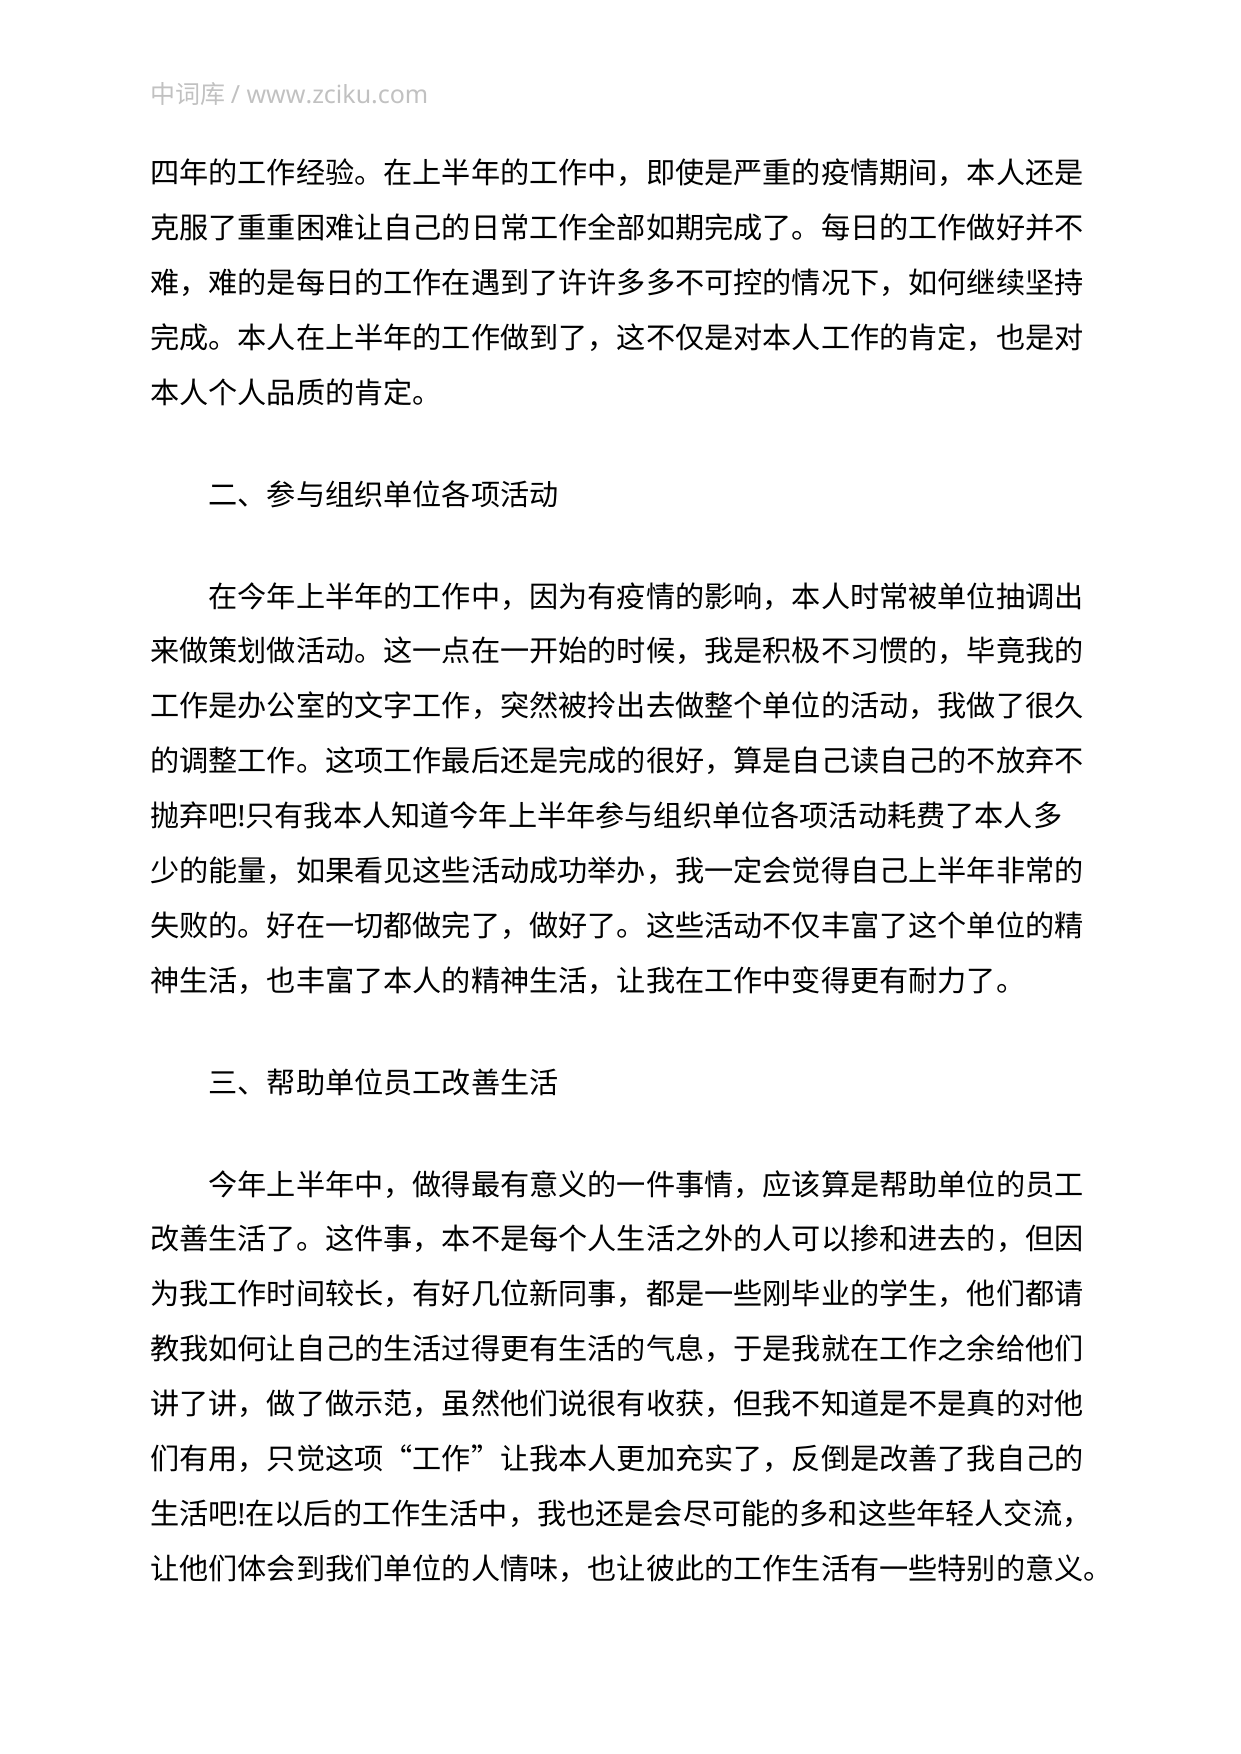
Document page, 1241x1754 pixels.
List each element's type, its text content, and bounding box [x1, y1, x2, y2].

text 二、参与组织单位各项活动 [150, 471, 1090, 514]
text 今年上半年中，做得最有意义的一件事情，应该算是帮助单位的员工改善生活了。这件事，本不是每个人生活之外的人可以掺和进去的，但因为我工作时间较长，有好几位新同事，都是一些刚毕业的学生，他们都请教我如何让自己的生活过得更有生活的气息，于是我就在工作之余给他们讲了讲，做了做示范，虽然他们说很有收获，但我不知道是不是真的对他们有用，只觉这项“工作”让我本人更加充实了，反倒是改善了我自己的生活吧!在以后的工作生活中，我也还是会尽可能的多和这些年轻人交流，让他们体会到我们单位的人情味，也让彼此的工作生活有一些特别的意义。 [150, 1161, 1090, 1588]
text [150, 150, 1090, 412]
text 三、帮助单位员工改善生活 [150, 1059, 1090, 1102]
text 在今年上半年的工作中，因为有疫情的影响，本人时常被单位抽调出来做策划做活动。这一点在一开始的时候，我是积极不习惯的，毕竟我的工作是办公室的文字工作，突然被拎出去做整个单位的活动，我做了很久的调整工作。这项工作最后还是完成的很好，算是自己读自己的不放弃不抛弃吧!只有我本人知道今年上半年参与组织单位各项活动耗费了本人多少的能量，如果看见这些活动成功举办，我一定会觉得自己上半年非常的失败的。好在一切都做完了，做好了。这些活动不仅丰富了这个单位的精神生活，也丰富了本人的精神生活，让我在工作中变得更有耐力了。 [150, 573, 1090, 1000]
